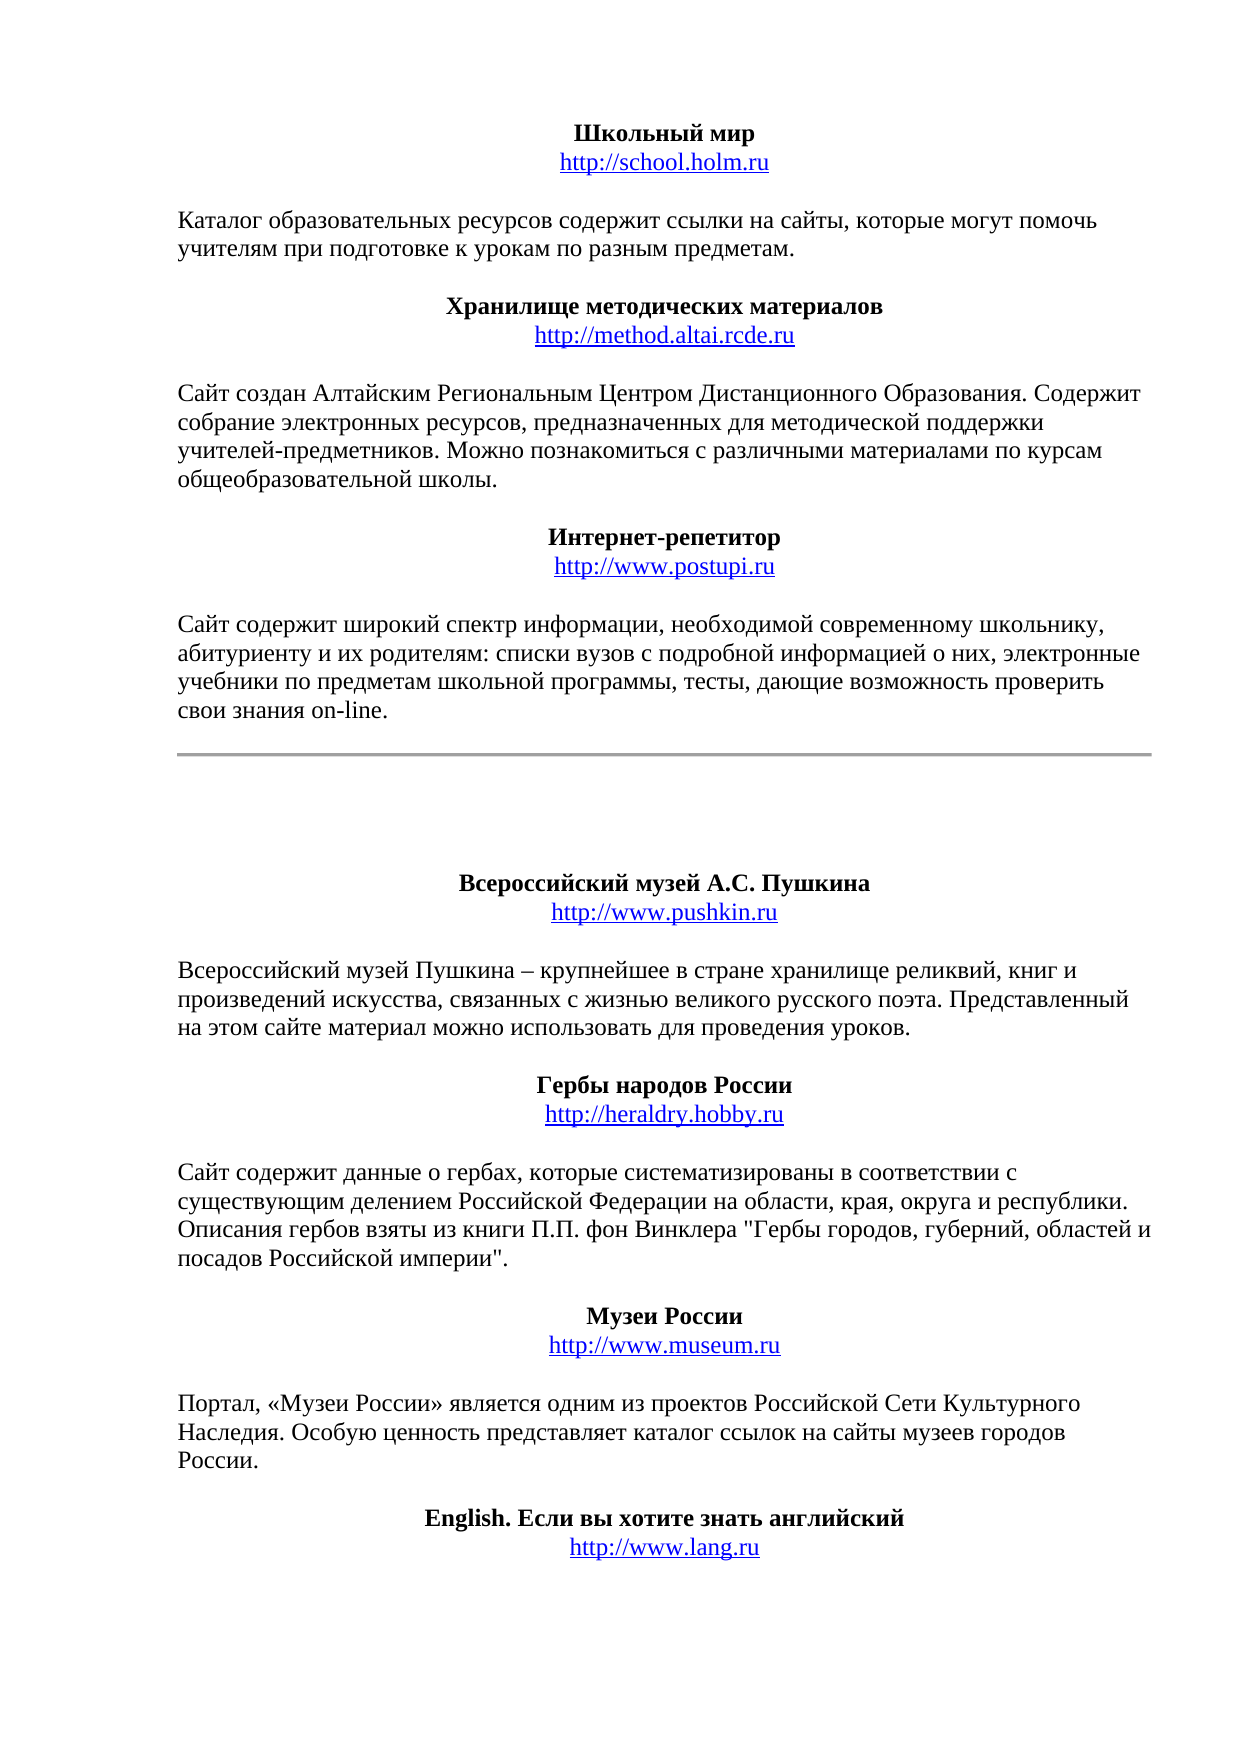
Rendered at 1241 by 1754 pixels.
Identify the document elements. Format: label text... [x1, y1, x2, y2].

text Интернет-репетитор http://www.postupi.ru [177, 522, 1152, 580]
text Музеи России http://www.museum.ru [177, 1301, 1152, 1359]
text Гербы народов России http://heraldry.hobby.ru [177, 1070, 1152, 1128]
text English. Если вы хотите знать английский http://www.lang.ru [177, 1503, 1152, 1561]
text Всероссийский музей А.С. Пушкина http://www.pushkin.ru [177, 868, 1152, 926]
text Сайт создан Алтайским Региональным Центром Дистанционного Образования. Содержит собрание электронных ресурсов, предназначенных для методической поддержки учителей-предметников. Можно познакомиться с различными материалами по курсам общеобразовательной школы. [177, 378, 1152, 493]
text Хранилище методических материалов http://method.altai.rcde.ru [177, 291, 1152, 349]
text Всероссийский музей Пушкина – крупнейшее в стране хранилище реликвий, книг и произведений искусства, связанных с жизнью великого русского поэта. Представленный на этом сайте материал можно использовать для проведения уроков. [177, 955, 1152, 1041]
text Портал, «Музеи России» является одним из проектов Российской Сети Культурного Наследия. Особую ценность представляет каталог ссылок на сайты музеев городов России. [177, 1388, 1152, 1474]
text Сайт содержит широкий спектр информации, необходимой современному школьнику, абитуриенту и их родителям: списки вузов с подробной информацией о них, электронные учебники по предметам школьной программы, тесты, дающие возможность проверить свои знания on-line. [177, 609, 1152, 724]
text Школьный мир http://school.holm.ru [177, 118, 1152, 176]
text Сайт содержит данные о гербах, которые систематизированы в соответствии с существующим делением Российской Федерации на области, края, округа и республики. Описания гербов взяты из книги П.П. фон Винклера "Гербы городов, губерний, областей и посадов Российской империи". [177, 1157, 1152, 1272]
text Каталог образовательных ресурсов содержит ссылки на сайты, которые могут помочь учителям при подготовке к урокам по разным предметам. [177, 205, 1152, 262]
